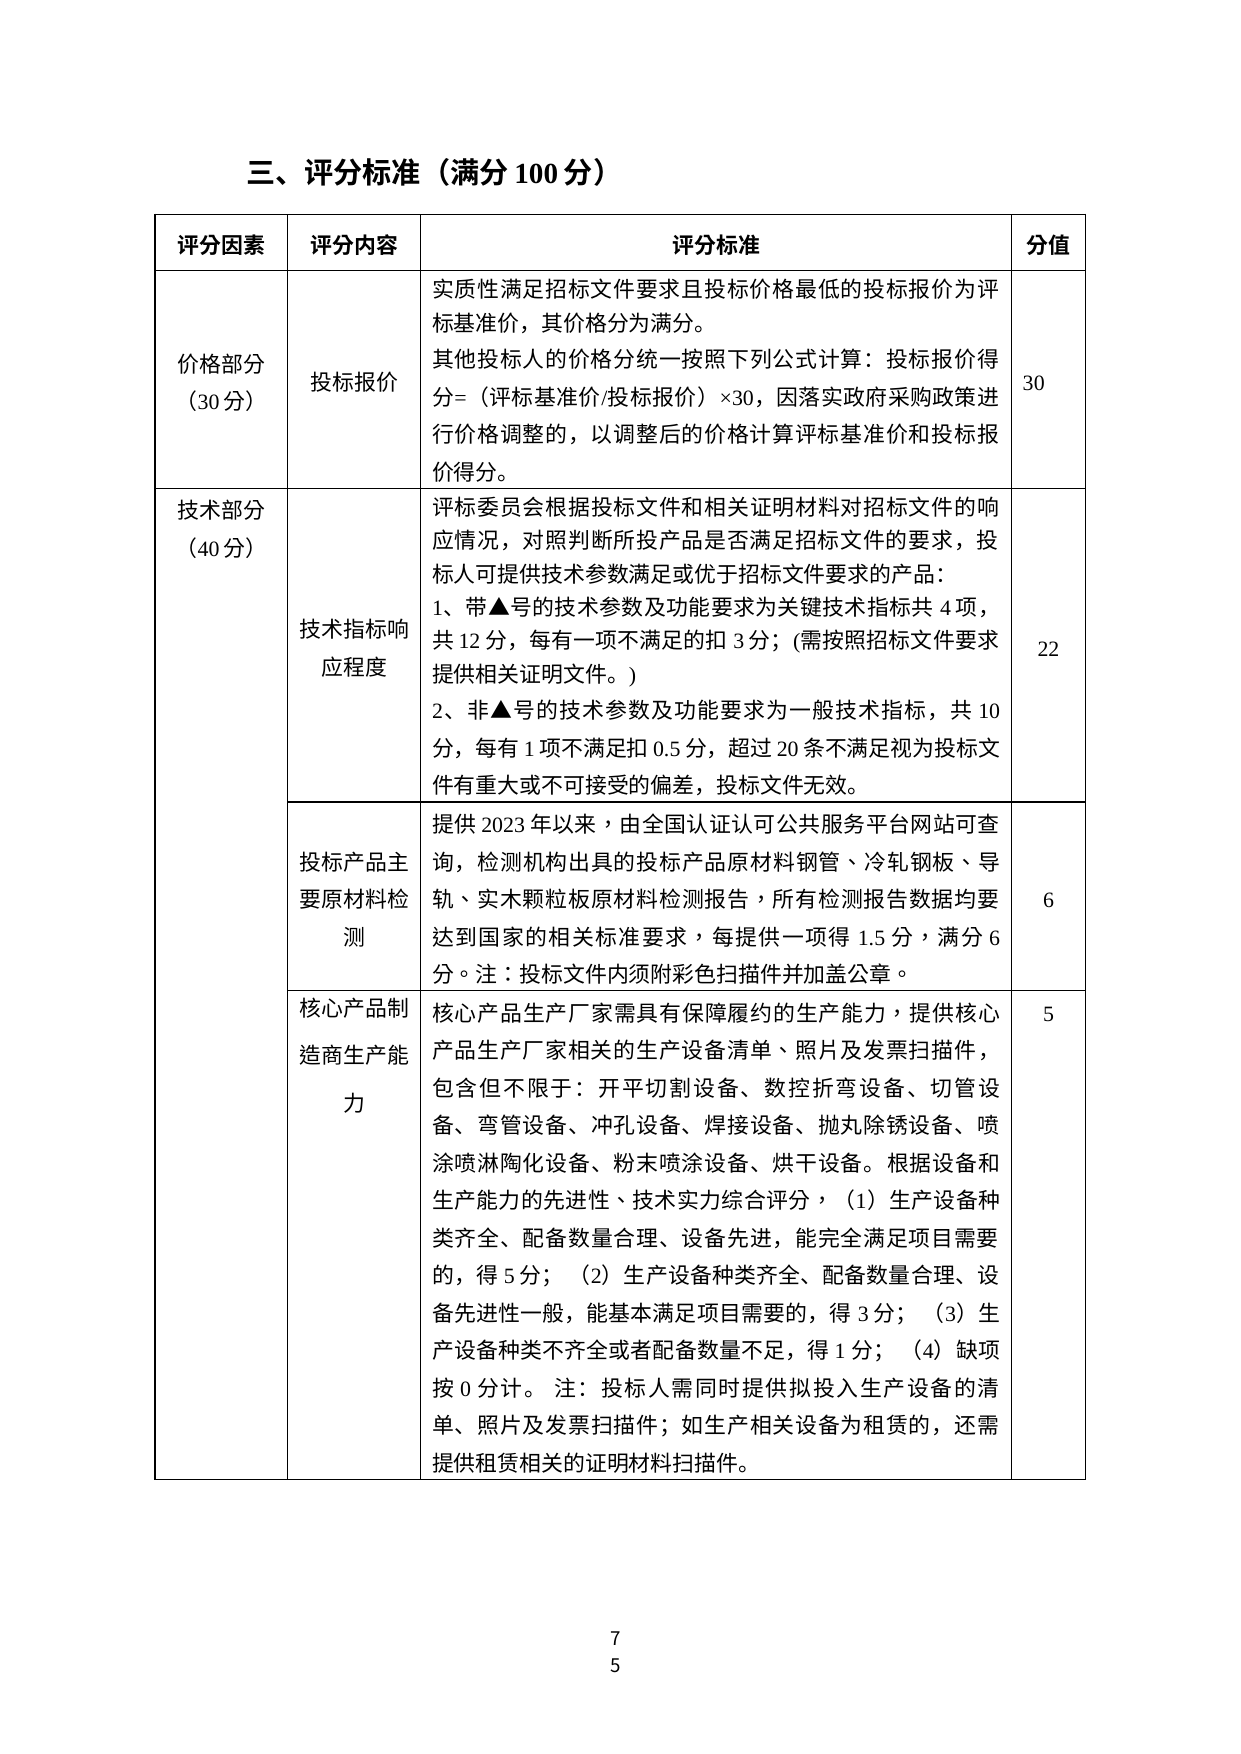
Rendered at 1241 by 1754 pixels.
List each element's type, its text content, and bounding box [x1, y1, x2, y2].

table_cell 投标报价 [288, 271, 420, 488]
table_cell 30 [1012, 271, 1085, 488]
table_cell 技术指标响应程度 [288, 489, 420, 801]
table_header 评分因素 [156, 215, 287, 270]
table_cell 评标委员会根据投标文件和相关证明材料对招标文件的响应情况，对照判断所投产品是否满足招标文件的要求，投标人可提供技术参数满足或优于招标文件要求的产品： 1、带▲号的技术参数及功能要求为关键技术指标共4项，共12分，每有一项不满足的扣3分；(需按照招标文件要求提供相关证明文件。) 2、非▲号的技术参数及功能要求为一般技术指标，共10分，每有1项不满足扣0.5分，超过20条不满足视为投标文件有重大或不可接受的偏差，投标文件无效。 [421, 489, 1011, 801]
table_cell 投标产品主要原材料检测 [288, 803, 420, 990]
text 三、评分标准（满分100分） [187, 150, 1053, 192]
table_header 分值 [1012, 215, 1085, 270]
table_header 评分标准 [421, 215, 1011, 270]
table_cell 实质性满足招标文件要求且投标价格最低的投标报价为评标基准价，其价格分为满分。 其他投标人的价格分统一按照下列公式计算：投标报价得分=（评标基准价/投标报价）×30，因落实政府采购政策进行价格调整的，以调整后的价格计算评标基准价和投标报价得分。 [421, 271, 1011, 488]
table_cell 核心产品制造商生产能力 [288, 991, 420, 1478]
table_cell 技术部分（40分） [156, 489, 287, 1478]
table_cell 6 [1012, 803, 1085, 990]
table_cell 5 [1012, 991, 1085, 1478]
table_header 评分内容 [288, 215, 420, 270]
table_cell 22 [1012, 489, 1085, 801]
table_cell 价格部分 （30分） [156, 271, 287, 488]
table_cell 提供2023年以来，由全国认证认可公共服务平台网站可查询，检测机构出具的投标产品原材料钢管、冷轧钢板、导轨、实木颗粒板原材料检测报告，所有检测报告数据均要达到国家的相关标准要求，每提供一项得1.5分，满分6分。注：投标文件内须附彩色扫描件并加盖公章。 [421, 803, 1011, 990]
table_cell 核心产品生产厂家需具有保障履约的生产能力，提供核心产品生产厂家相关的生产设备清单、照片及发票扫描件，包含但不限于：开平切割设备、数控折弯设备、切管设备、弯管设备、冲孔设备、焊接设备、抛丸除锈设备、喷涂喷淋陶化设备、粉末喷涂设备、烘干设备。根据设备和生产能力的先进性、技术实力综合评分，（1）生产设备种类齐全、配备数量合理、设备先进，能完全满足项目需要的，得 5分； （2）生产设备种类齐全、配备数量合理、设备先进性一般，能基本满足项目需要的，得 3分； （3）生产设备种类不齐全或者配备数量不足，得1 分； （4）缺项按0分计。 注：投标人需同时提供拟投入生产设备的清单、照片及发票扫描件；如生产相关设备为租赁的，还需提供租赁相关的证明材料扫描件。 [421, 991, 1011, 1478]
